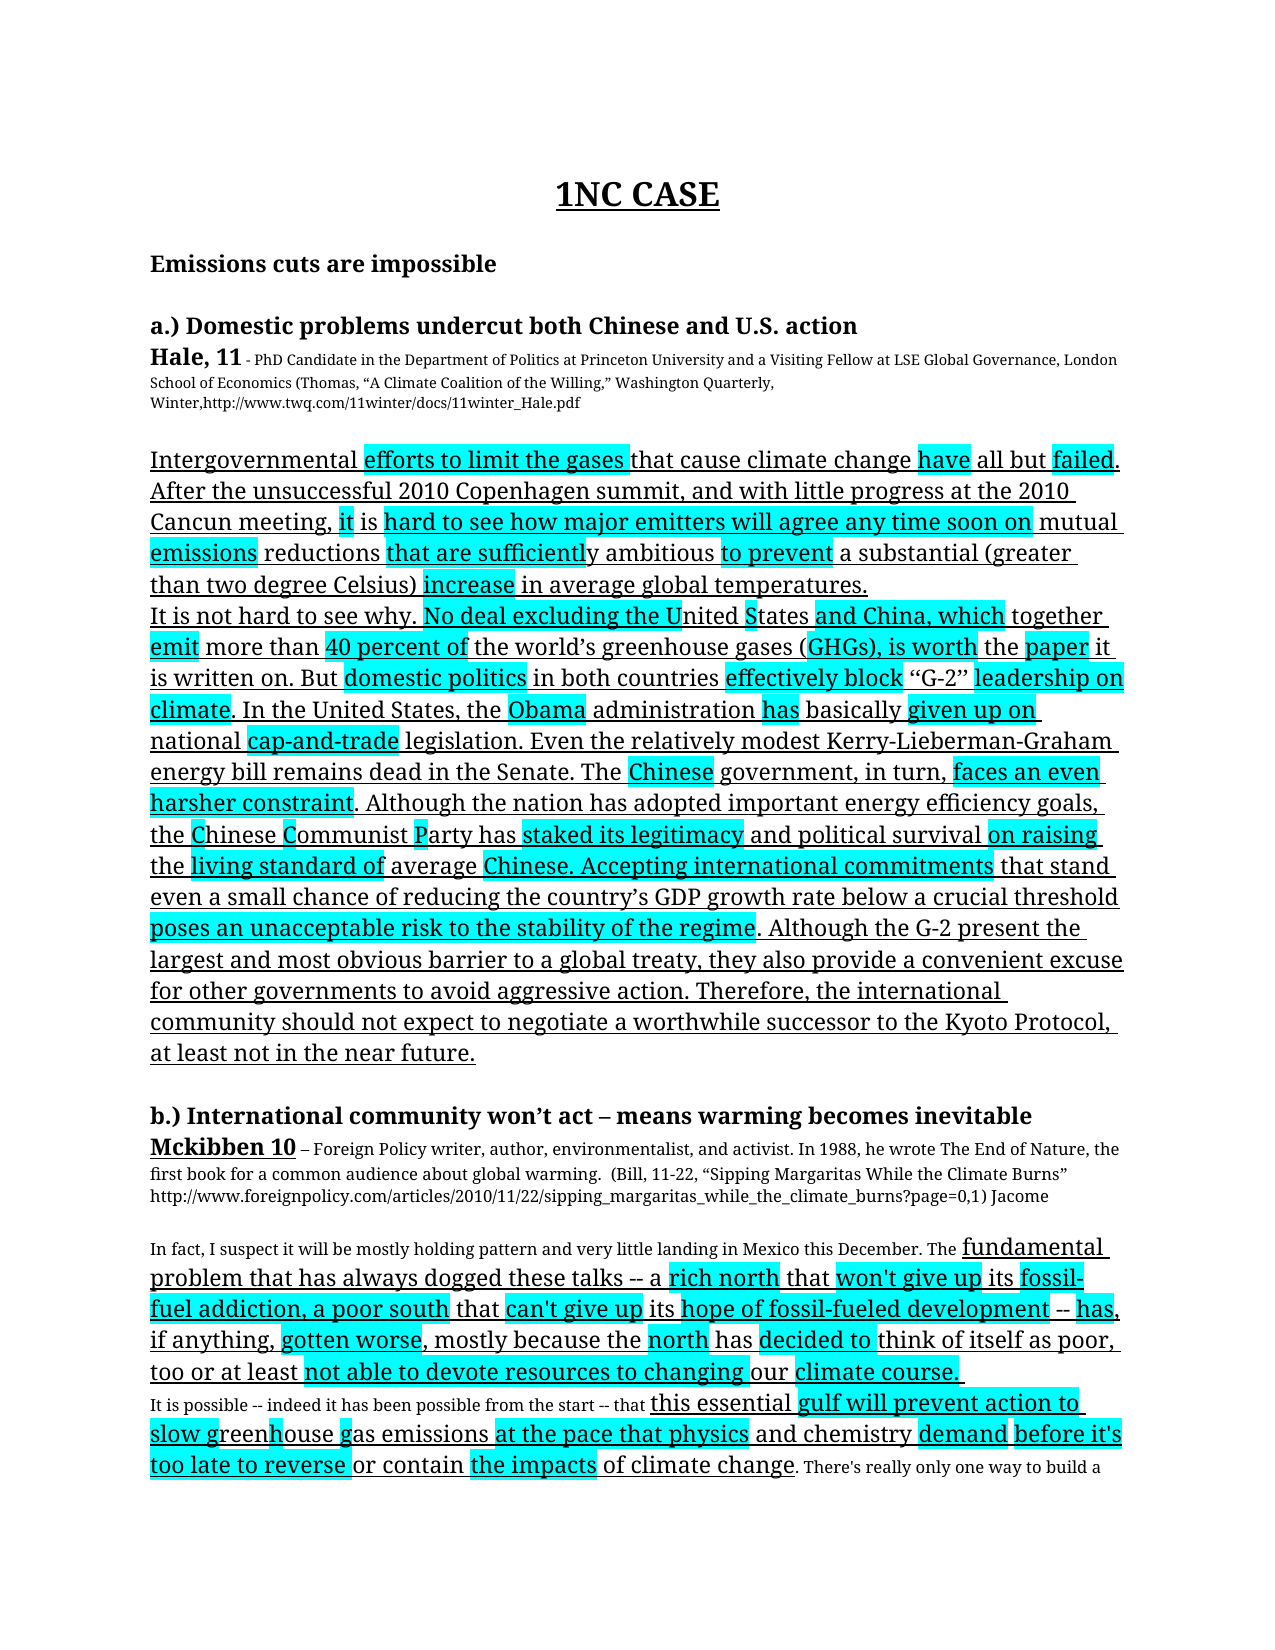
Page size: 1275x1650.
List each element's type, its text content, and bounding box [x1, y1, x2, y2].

text Hale, 11 - PhD Candidate in the Department of Politics at Princeton University and a Visiting Fellow at LSE Global Governance, London School of Economics (Thomas, “A Climate Coalition of the Willing,” Washington Quarterly, Winter,http://www.twq.com/11winter/docs/11winter_Hale.pdf [150, 341, 1125, 412]
subtitle 1nc case [150, 171, 1125, 216]
subtitle Emissions cuts are impossible [150, 247, 1125, 279]
subtitle a.) Domestic problems undercut both Chinese and U.S. action [150, 310, 1125, 341]
text It is not hard to see why. No deal excluding the United States and China, which together emit more than 40 percent of the world’s greenhouse gases (GHGs), is worth the paper it is written on. But domestic politics in both countries effectively block ‘‘G-2’’ leadership on climate. In the United States, the Obama administration has basically given up on national cap-and-trade legislation. Even the relatively modest Kerry-Lieberman-Graham energy bill remains dead in the Senate. The Chinese government, in turn, faces an even harsher constraint. Although the nation has adopted important energy efficiency goals, the Chinese Communist Party has staked its legitimacy and political survival on raising the living standard of average Chinese. Accepting international commitments that stand even a small chance of reducing the country’s GDP growth rate below a crucial threshold poses an unacceptable risk to the stability of the regime. Although the G-2 present the largest and most obvious barrier to a global treaty, they also provide a convenient excuse for other governments to avoid aggressive action. Therefore, the international community should not expect to negotiate a worthwhile successor to the Kyoto Protocol, at least not in the near future. [150, 600, 1125, 1068]
text Intergovernmental efforts to limit the gases that cause climate change have all but failed. After the unsuccessful 2010 Copenhagen summit, and with little progress at the 2010 Cancun meeting, it is hard to see how major emitters will agree any time soon on mutual emissions reductions that are sufficiently ambitious to prevent a substantial (greater than two degree Celsius) increase in average global temperatures. [150, 443, 1125, 600]
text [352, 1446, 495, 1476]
text In fact, I suspect it will be mostly holding pattern and very little landing in Mexico this December. The fundamental problem that has always dogged these talks -- a rich north that won't give up its fossil-fuel addiction, a poor south that can't give up its hope of fossil-fueled development -- has, if anything, gotten worse, mostly because the north has decided to think of itself as poor, too or at least not able to devote resources to changing our climate course. [150, 1230, 1125, 1387]
subtitle b.) International community won’t act – means warming becomes inevitable [150, 1100, 1125, 1131]
